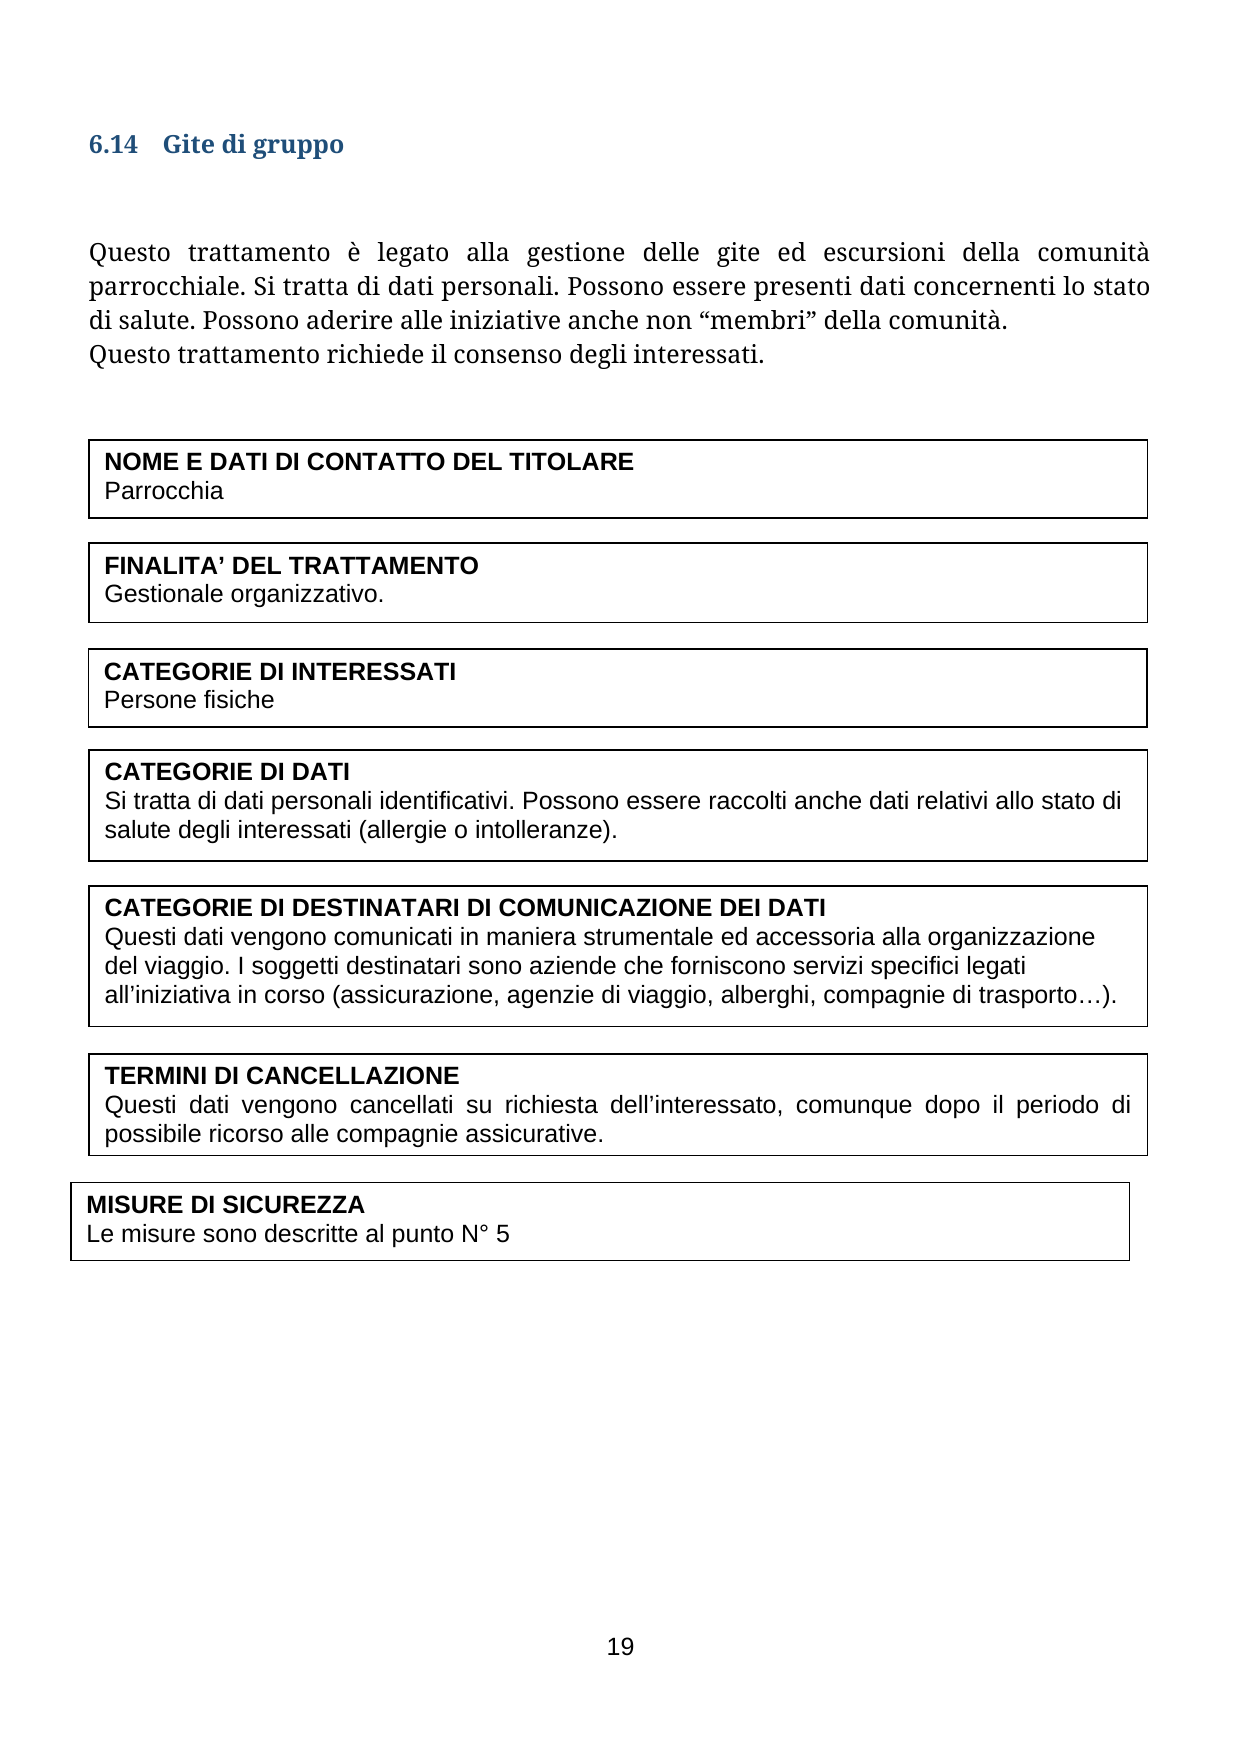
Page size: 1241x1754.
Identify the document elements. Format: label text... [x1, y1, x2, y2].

text Questo trattamento è legato alla gestione delle gite ed escursioni della comunità parrocchiale. Si tratta di dati personali. Possono essere presenti dati concernenti lo stato di salute. Possono aderire alle iniziative anche non “membri” della comunità. [89, 234, 1152, 336]
subtitle 6.14 Gite di gruppo [89, 127, 1152, 161]
text Questo trattamento richiede il consenso degli interessati. [89, 336, 1152, 370]
